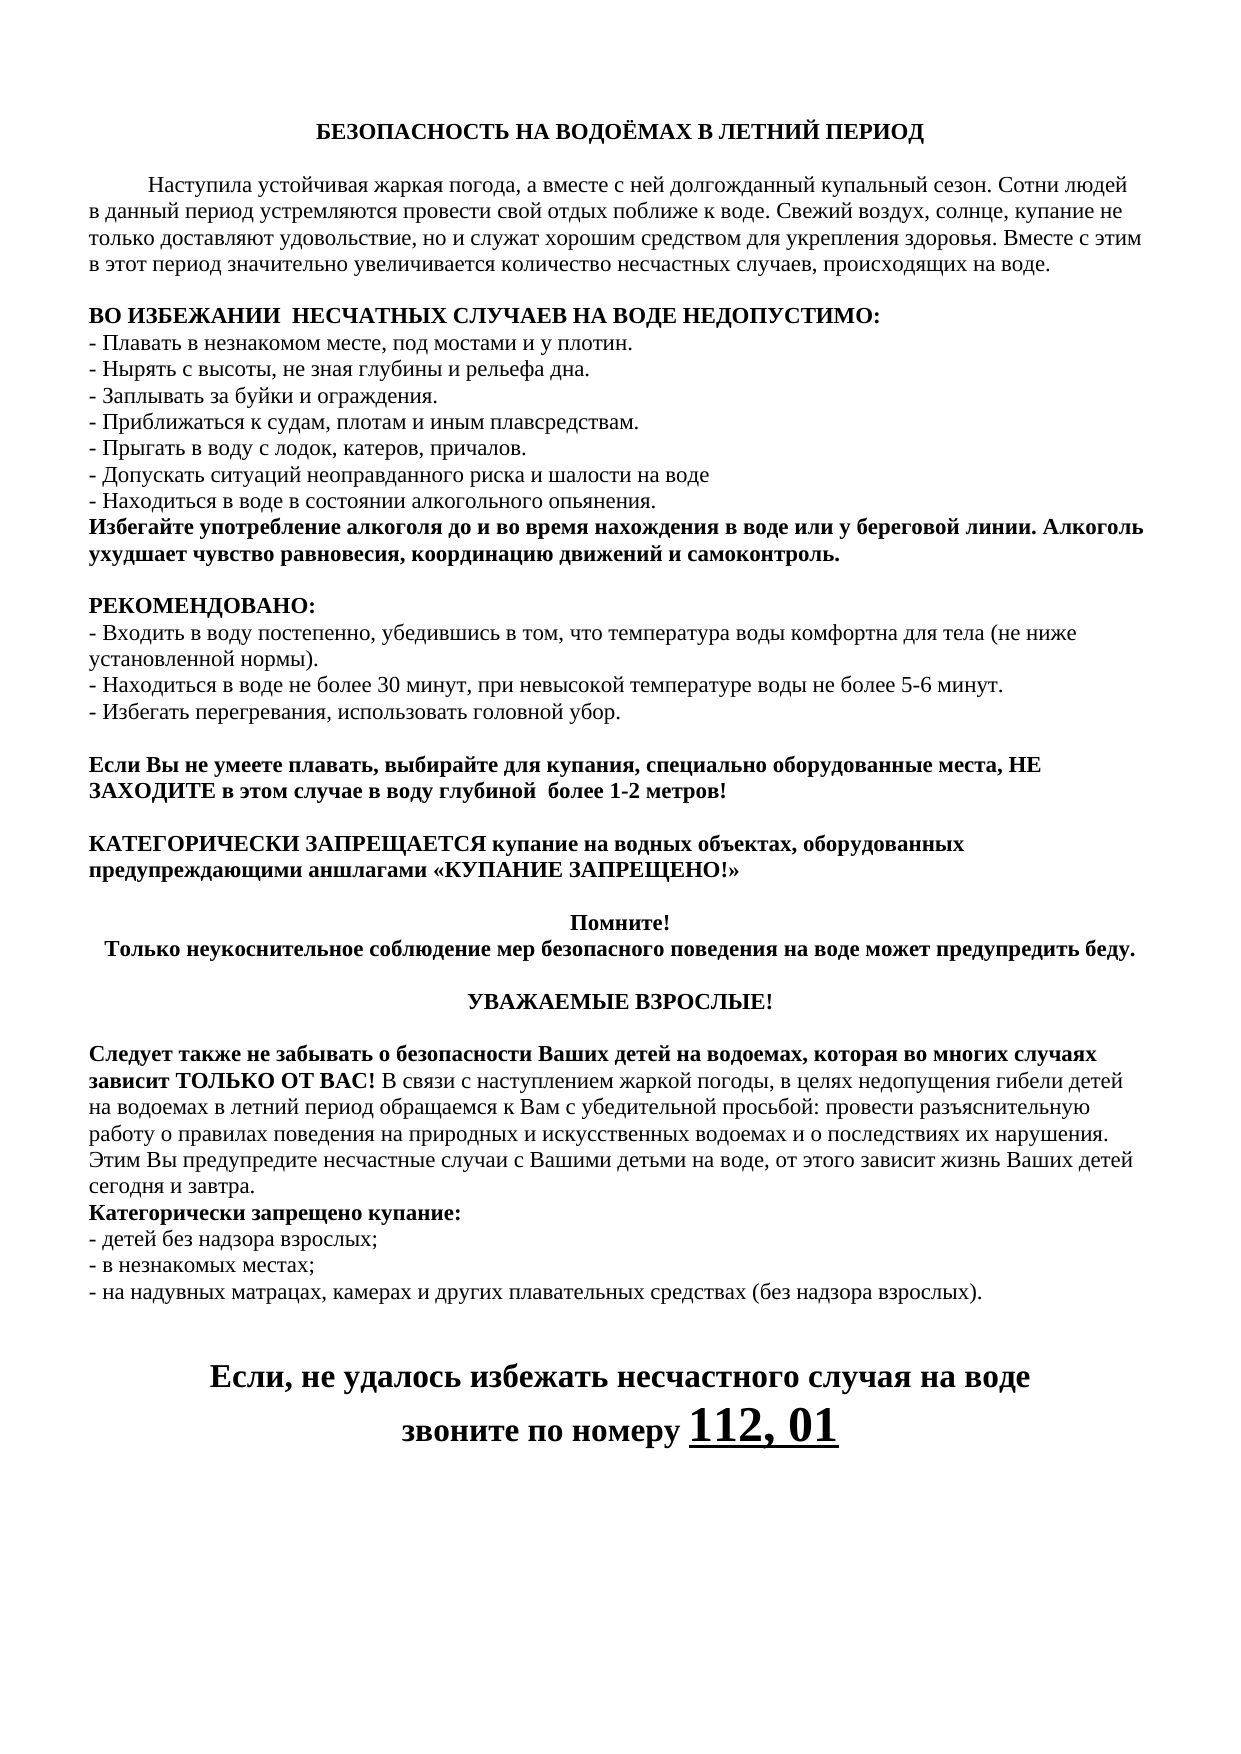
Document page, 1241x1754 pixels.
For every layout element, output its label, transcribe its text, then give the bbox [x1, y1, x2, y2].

text КАТЕГОРИЧЕСКИ ЗАПРЕЩАЕТСЯ купание на водных объектах, оборудованных предупреждающими аншлагами «КУПАНИЕ ЗАПРЕЩЕНО!» [89, 830, 1152, 882]
text - Входить в воду постепенно, убедившись в том, что температура воды комфортна для тела (не ниже установленной нормы). [89, 619, 1152, 672]
text - Плавать в незнакомом месте, под мостами и у плотин. [89, 329, 1152, 355]
text ВО ИЗБЕЖАНИИ НЕСЧАТНЫХ СЛУЧАЕВ НА ВОДЕ НЕДОПУСТИМО: [89, 303, 1152, 329]
text - Нырять с высоты, не зная глубины и рельефа дна. [89, 355, 1152, 382]
text - Приближаться к судам, плотам и иным плавсредствам. [89, 408, 1152, 434]
text - на надувных матрацах, камерах и других плавательных средствах (без надзора взрослых). [89, 1278, 1152, 1304]
text - Прыгать в воду с лодок, катеров, причалов. [89, 434, 1152, 461]
text в данный период устремляются провести свой отдых поближе к воде. Свежий воздух, солнце, купание не только доставляют удовольствие, но и служат хорошим средством для укрепления здоровья. Вместе с этим в этот период значительно увеличивается количество несчастных случаев, происходящих на воде. [89, 197, 1152, 276]
text Если Вы не умеете плавать, выбирайте для купания, специально оборудованные места, НЕ ЗАХОДИТЕ в этом случае в воду глубиной более 1-2 метров! [89, 751, 1152, 803]
text Категорически запрещено купание: [89, 1199, 1152, 1225]
text звоните по номеру 112, 01 [89, 1395, 1152, 1453]
text Следует также не забывать о безопасности Ваших детей на водоемах, которая во многих случаях зависит ТОЛЬКО ОТ ВАС! В связи с наступлением жаркой погоды, в целях недопущения гибели детей на водоемах в летний период обращаемся к Вам с убедительной просьбой: провести разъяснительную работу о правилах поведения на природных и искусственных водоемах и о последствиях их нарушения. Этим Вы предупредите несчастные случаи с Вашими детьми на воде, от этого зависит жизнь Ваших детей сегодня и завтра. [89, 1041, 1152, 1199]
text - Находиться в воде не более 30 минут, при невысокой температуре воды не более 5-6 минут. [89, 672, 1152, 698]
text Только неукоснительное соблюдение мер безопасного поведения на воде может предупредить беду. [89, 935, 1152, 961]
text - Избегать перегревания, использовать головной убор. [89, 698, 1152, 724]
text Избегайте употребление алкоголя до и во время нахождения в воде или у береговой линии. Алкоголь ухудшает чувство равновесия, координацию движений и самоконтроль. [89, 513, 1152, 566]
text Наступила устойчивая жаркая погода, а вместе с ней долгожданный купальный сезон. Сотни людей [89, 171, 1152, 197]
text УВАЖАЕМЫЕ ВЗРОСЛЫЕ! [89, 988, 1152, 1014]
text - детей без надзора взрослых; [89, 1225, 1152, 1251]
text - Находиться в воде в состоянии алкогольного опьянения. [89, 487, 1152, 513]
text РЕКОМЕНДОВАНО: [89, 592, 1152, 619]
text - Допускать ситуаций неоправданного риска и шалости на воде [89, 461, 1152, 487]
text Помните! [89, 909, 1152, 935]
text Если, не удалось избежать несчастного случая на воде [89, 1357, 1152, 1395]
text БЕЗОПАСНОСТЬ НА ВОДОЁМАХ В ЛЕТНИЙ ПЕРИОД [89, 118, 1152, 144]
text - в незнакомых местах; [89, 1251, 1152, 1278]
text - Заплывать за буйки и ограждения. [89, 382, 1152, 408]
